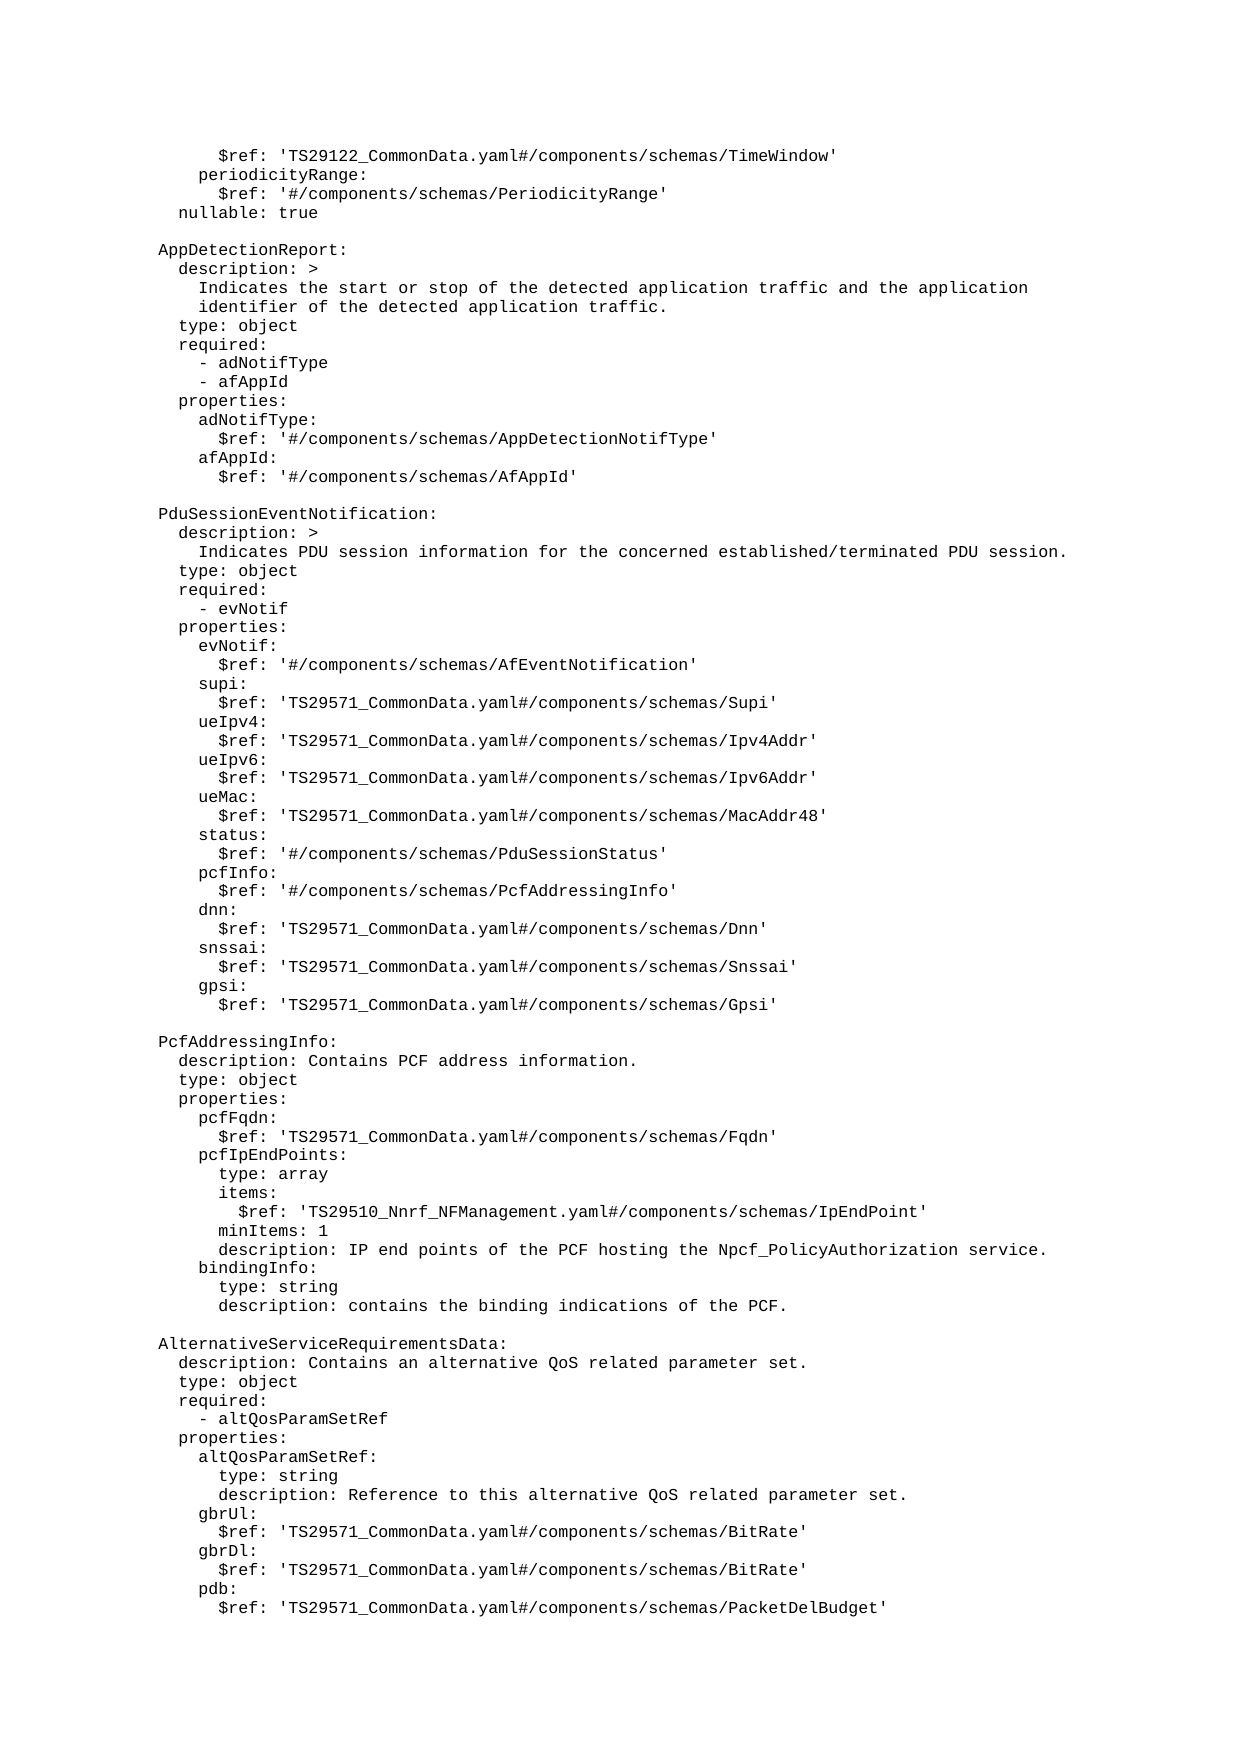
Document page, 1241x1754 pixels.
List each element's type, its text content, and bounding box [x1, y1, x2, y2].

text gbrUl: [118, 1505, 1122, 1524]
text $ref: 'TS29571_CommonData.yaml#/components/schemas/Supi' [118, 694, 1122, 713]
text identifier of the detected application traffic. [118, 298, 1122, 317]
text $ref: 'TS29571_CommonData.yaml#/components/schemas/Gpsi' [118, 996, 1122, 1015]
text properties: [118, 1430, 1122, 1449]
text description: Contains PCF address information. [118, 1053, 1122, 1072]
text gbrDl: [118, 1543, 1122, 1562]
text Indicates PDU session information for the concerned established/terminated PDU session. [118, 544, 1122, 562]
text $ref: 'TS29571_CommonData.yaml#/components/schemas/Ipv4Addr' [118, 732, 1122, 751]
text description: > [118, 261, 1122, 280]
text gpsi: [118, 977, 1122, 996]
text $ref: 'TS29571_CommonData.yaml#/components/schemas/PacketDelBudget' [118, 1599, 1122, 1618]
text $ref: '#/components/schemas/PduSessionStatus' [118, 845, 1122, 864]
text description: Reference to this alternative QoS related parameter set. [118, 1486, 1122, 1505]
text type: object [118, 317, 1122, 336]
text snssai: [118, 939, 1122, 958]
text afAppId: [118, 449, 1122, 468]
text nullable: true [118, 204, 1122, 223]
text required: [118, 336, 1122, 355]
text required: [118, 1392, 1122, 1411]
text $ref: 'TS29571_CommonData.yaml#/components/schemas/Dnn' [118, 921, 1122, 939]
text description: Contains an alternative QoS related parameter set. [118, 1354, 1122, 1373]
text pdb: [118, 1581, 1122, 1599]
text dnn: [118, 902, 1122, 921]
text altQosParamSetRef: [118, 1449, 1122, 1467]
text status: [118, 826, 1122, 845]
text $ref: '#/components/schemas/PeriodicityRange' [118, 185, 1122, 204]
text evNotif: [118, 638, 1122, 657]
text AppDetectionReport: [118, 242, 1122, 261]
text $ref: '#/components/schemas/PcfAddressingInfo' [118, 883, 1122, 902]
text type: object [118, 562, 1122, 581]
text items: [118, 1185, 1122, 1203]
text properties: [118, 393, 1122, 412]
text $ref: 'TS29571_CommonData.yaml#/components/schemas/MacAddr48' [118, 808, 1122, 826]
text $ref: '#/components/schemas/AfEventNotification' [118, 657, 1122, 676]
text $ref: 'TS29571_CommonData.yaml#/components/schemas/BitRate' [118, 1562, 1122, 1581]
text minItems: 1 [118, 1222, 1122, 1241]
text $ref: 'TS29122_CommonData.yaml#/components/schemas/TimeWindow' [118, 148, 1122, 167]
text pcfIpEndPoints: [118, 1147, 1122, 1166]
text adNotifType: [118, 412, 1122, 431]
text description: > [118, 525, 1122, 544]
text ueIpv4: [118, 713, 1122, 732]
text $ref: '#/components/schemas/AppDetectionNotifType' [118, 431, 1122, 449]
text $ref: 'TS29571_CommonData.yaml#/components/schemas/Fqdn' [118, 1128, 1122, 1147]
text type: string [118, 1279, 1122, 1298]
text - afAppId [118, 374, 1122, 393]
text Indicates the start or stop of the detected application traffic and the application [118, 280, 1122, 298]
text pcfFqdn: [118, 1109, 1122, 1128]
text supi: [118, 676, 1122, 694]
text PcfAddressingInfo: [118, 1034, 1122, 1053]
text AlternativeServiceRequirementsData: [118, 1336, 1122, 1354]
text $ref: 'TS29571_CommonData.yaml#/components/schemas/Ipv6Addr' [118, 770, 1122, 789]
text $ref: 'TS29571_CommonData.yaml#/components/schemas/Snssai' [118, 958, 1122, 977]
text required: [118, 581, 1122, 600]
text pcfInfo: [118, 864, 1122, 883]
text ueMac: [118, 789, 1122, 808]
text $ref: 'TS29571_CommonData.yaml#/components/schemas/BitRate' [118, 1524, 1122, 1543]
text type: string [118, 1467, 1122, 1486]
text $ref: 'TS29510_Nnrf_NFManagement.yaml#/components/schemas/IpEndPoint' [118, 1203, 1122, 1222]
text - altQosParamSetRef [118, 1411, 1122, 1430]
text $ref: '#/components/schemas/AfAppId' [118, 468, 1122, 487]
text bindingInfo: [118, 1260, 1122, 1279]
text periodicityRange: [118, 167, 1122, 185]
text type: object [118, 1072, 1122, 1090]
text - evNotif [118, 600, 1122, 619]
text type: object [118, 1373, 1122, 1392]
text properties: [118, 619, 1122, 638]
text ueIpv6: [118, 751, 1122, 770]
text properties: [118, 1090, 1122, 1109]
text - adNotifType [118, 355, 1122, 374]
text type: array [118, 1166, 1122, 1185]
text description: IP end points of the PCF hosting the Npcf_PolicyAuthorization service. [118, 1241, 1122, 1260]
text PduSessionEventNotification: [118, 506, 1122, 525]
text description: contains the binding indications of the PCF. [118, 1298, 1122, 1317]
